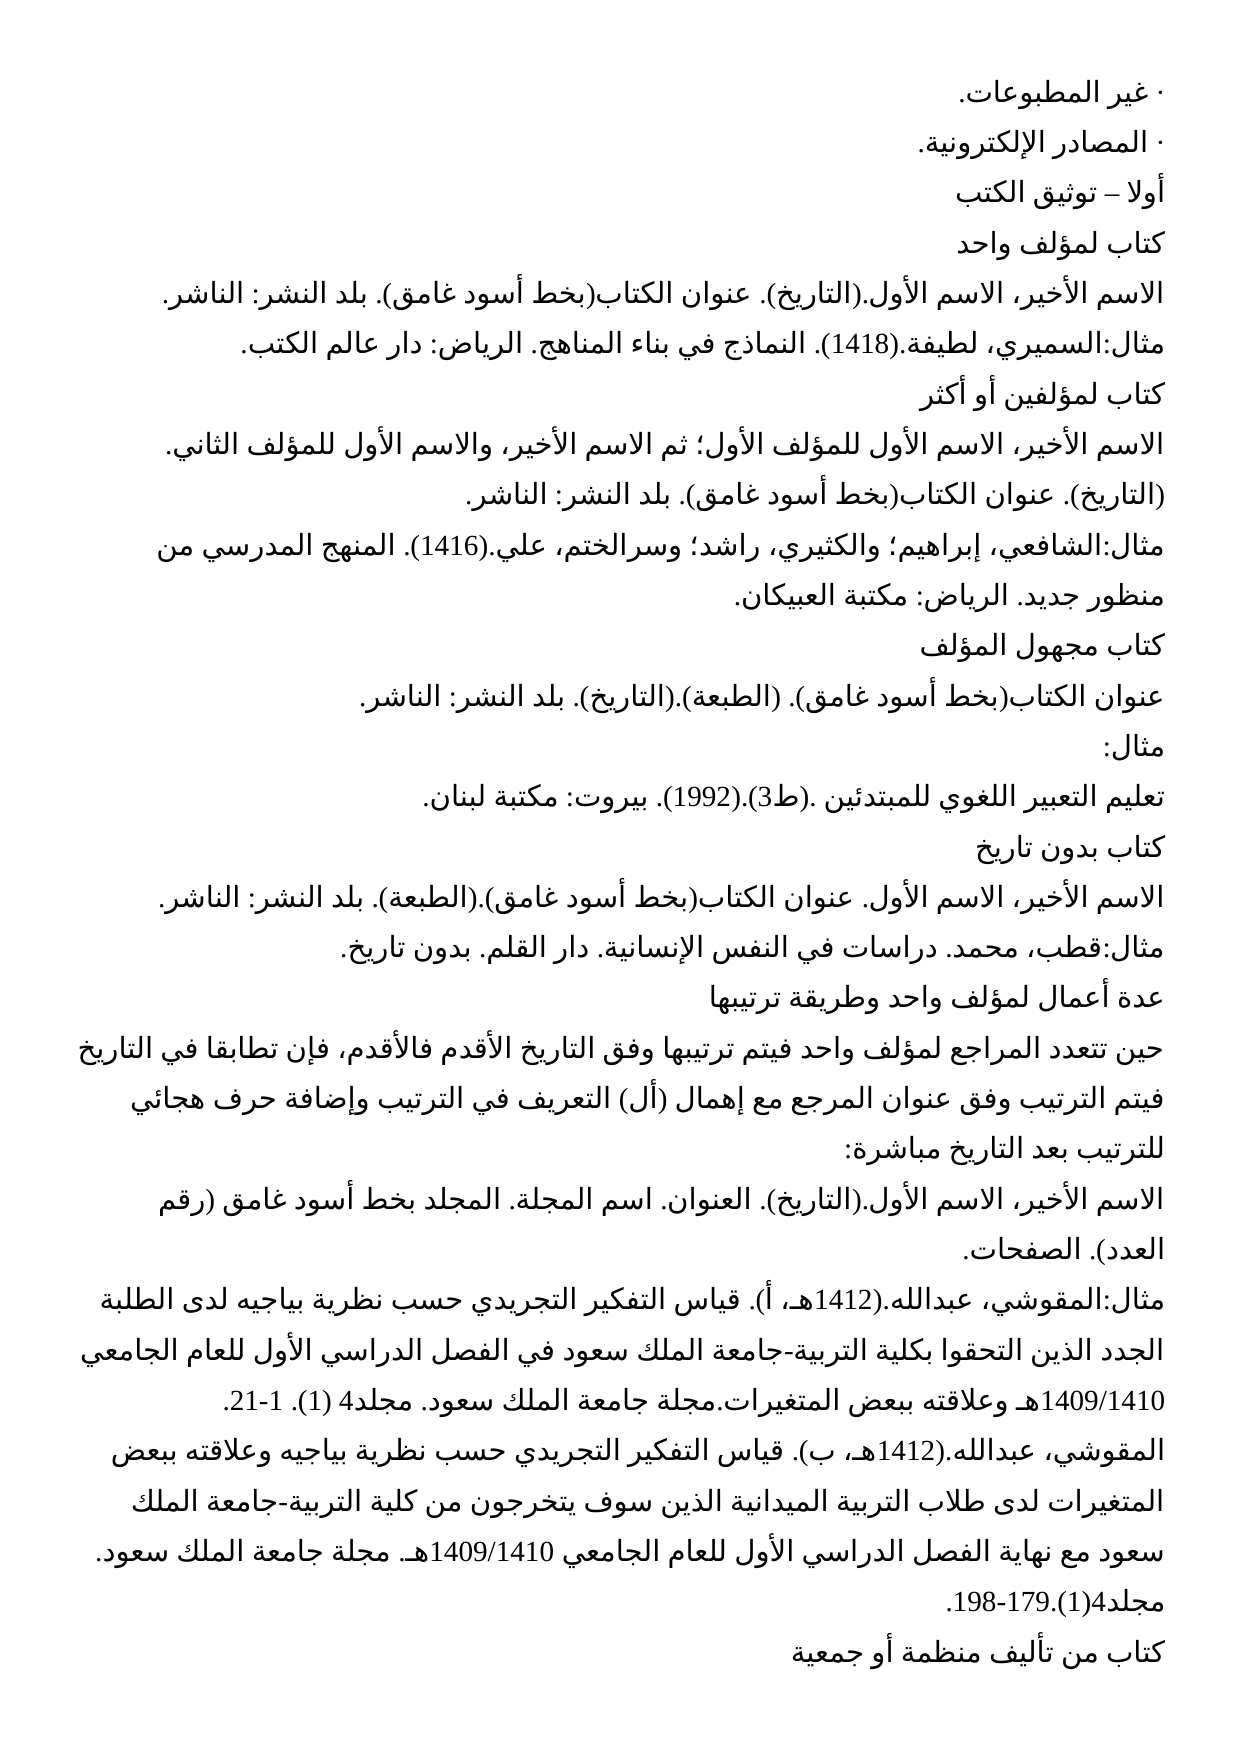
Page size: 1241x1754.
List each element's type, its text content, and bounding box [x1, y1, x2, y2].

text مثال: [75, 729, 1165, 763]
text كتاب بدون تاريخ [75, 830, 1165, 863]
text الاسم الأخير، الاسم الأول.(التاريخ). العنوان. اسم المجلة. المجلد بخط أسود غامق (رقم العدد). الصفحات. [75, 1182, 1165, 1266]
text كتاب من تأليف منظمة أو جمعية [75, 1635, 1165, 1668]
text مثال:المقوشي، عبدالله.(1412هـ، أ). قياس التفكير التجريدي حسب نظرية بياجيه لدى الطلبة الجدد الذين التحقوا بكلية التربية-جامعة الملك سعود في الفصل الدراسي الأول للعام الجامعي 1409/1410هـ وعلاقته ببعض المتغيرات.مجلة جامعة الملك سعود. مجلد4 (1). 1-21. [75, 1282, 1165, 1417]
text الاسم الأخير، الاسم الأول.(التاريخ). عنوان الكتاب(بخط أسود غامق). بلد النشر: الناشر. [75, 276, 1165, 310]
text عدة أعمال لمؤلف واحد وطريقة ترتيبها [75, 981, 1165, 1014]
text كتاب لمؤلفين أو أكثر [75, 377, 1165, 410]
text مثال:السميري، لطيفة.(1418). النماذج في بناء المناهج. الرياض: دار عالم الكتب. [75, 327, 1165, 360]
text الاسم الأخير، الاسم الأول. عنوان الكتاب(بخط أسود غامق).(الطبعة). بلد النشر: الناشر. [75, 880, 1165, 913]
text كتاب لمؤلف واحد [75, 226, 1165, 259]
text · المصادر الإلكترونية. [75, 125, 1165, 159]
text مثال:قطب، محمد. دراسات في النفس الإنسانية. دار القلم. بدون تاريخ. [75, 930, 1165, 964]
text كتاب مجهول المؤلف [75, 628, 1165, 662]
text الاسم الأخير، الاسم الأول للمؤلف الأول؛ ثم الاسم الأخير، والاسم الأول للمؤلف الثاني.(التاريخ). عنوان الكتاب(بخط أسود غامق). بلد النشر: الناشر. [75, 427, 1165, 511]
text مثال:الشافعي، إبراهيم؛ والكثيري، راشد؛ وسرالختم، علي.(1416). المنهج المدرسي من منظور جديد. الرياض: مكتبة العبيكان. [75, 528, 1165, 612]
text · غير المطبوعات. [75, 75, 1165, 108]
text المقوشي، عبدالله.(1412هـ، ب). قياس التفكير التجريدي حسب نظرية بياجيه وعلاقته ببعض المتغيرات لدى طلاب التربية الميدانية الذين سوف يتخرجون من كلية التربية-جامعة الملك سعود مع نهاية الفصل الدراسي الأول للعام الجامعي 1409/1410هـ. مجلة جامعة الملك سعود. مجلد4(1).179-198. [75, 1433, 1165, 1618]
text عنوان الكتاب(بخط أسود غامق). (الطبعة).(التاريخ). بلد النشر: الناشر. [75, 679, 1165, 712]
text أولا – توثيق الكتب [75, 176, 1165, 209]
text تعليم التعبير اللغوي للمبتدئين .(ط3).(1992). بيروت: مكتبة لبنان. [75, 779, 1165, 813]
text حين تتعدد المراجع لمؤلف واحد فيتم ترتيبها وفق التاريخ الأقدم فالأقدم، فإن تطابقا في التاريخ فيتم الترتيب وفق عنوان المرجع مع إهمال (أل) التعريف في الترتيب وإضافة حرف هجائي للترتيب بعد التاريخ مباشرة: [75, 1031, 1165, 1165]
